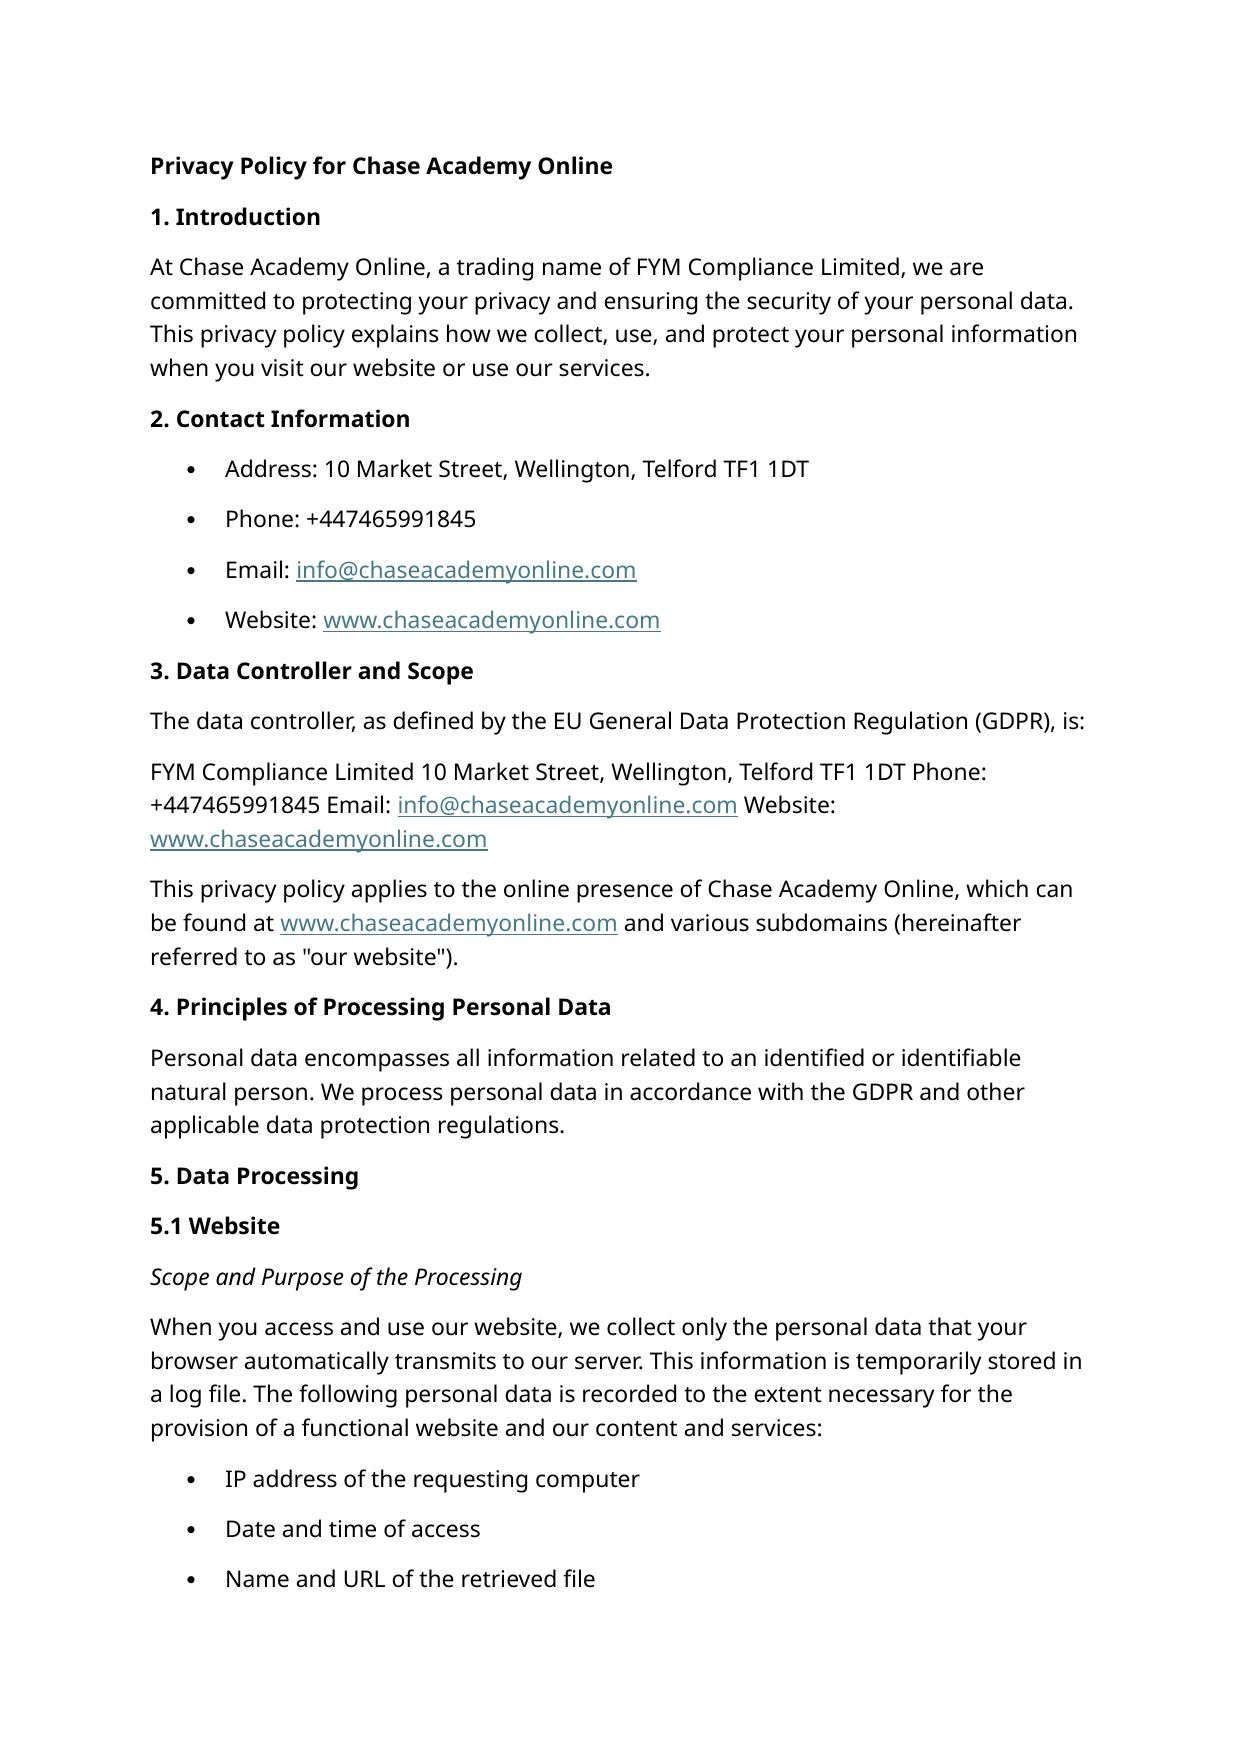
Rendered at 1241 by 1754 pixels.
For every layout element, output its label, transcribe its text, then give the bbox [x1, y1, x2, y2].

text This privacy policy applies to the online presence of Chase Academy Online, which can be found at www.chaseacademyonline.com and various subdomains (hereinafter referred to as "our website"). [150, 873, 1090, 972]
text 5.1 Website [150, 1210, 1090, 1241]
text 1. Introduction [150, 200, 1090, 232]
list Email: info@chaseacademyonline.com [187, 554, 1090, 585]
text 5. Data Processing [150, 1159, 1090, 1191]
text Scope and Purpose of the Processing [150, 1260, 1090, 1292]
text 2. Contact Information [150, 402, 1090, 434]
list Phone: +447465991845 [187, 503, 1090, 534]
text 3. Data Controller and Scope [150, 654, 1090, 686]
text 4. Principles of Processing Personal Data [150, 991, 1090, 1022]
text Privacy Policy for Chase Academy Online [150, 150, 1090, 181]
list Website: www.chaseacademyonline.com [187, 604, 1090, 635]
text Personal data encompasses all information related to an identified or identifiable natural person. We process personal data in accordance with the GDPR and other applicable data protection regulations. [150, 1042, 1090, 1140]
list Address: 10 Market Street, Wellington, Telford TF1 1DT [187, 453, 1090, 484]
list IP address of the requesting computer [187, 1462, 1090, 1494]
text The data controller, as defined by the EU General Data Protection Regulation (GDPR), is: [150, 705, 1090, 736]
list Name and URL of the retrieved file [187, 1563, 1090, 1594]
text At Chase Academy Online, a trading name of FYM Compliance Limited, we are committed to protecting your privacy and ensuring the security of your personal data. This privacy policy explains how we collect, use, and protect your personal information when you visit our website or use our services. [150, 251, 1090, 383]
list Date and time of access [187, 1513, 1090, 1544]
text FYM Compliance Limited 10 Market Street, Wellington, Telford TF1 1DT Phone: +447465991845 Email: info@chaseacademyonline.com Website: www.chaseacademyonline.com [150, 755, 1090, 854]
text When you access and use our website, we collect only the personal data that your browser automatically transmits to our server. This information is temporarily stored in a log file. The following personal data is recorded to the extent necessary for the provision of a functional website and our content and services: [150, 1311, 1090, 1443]
